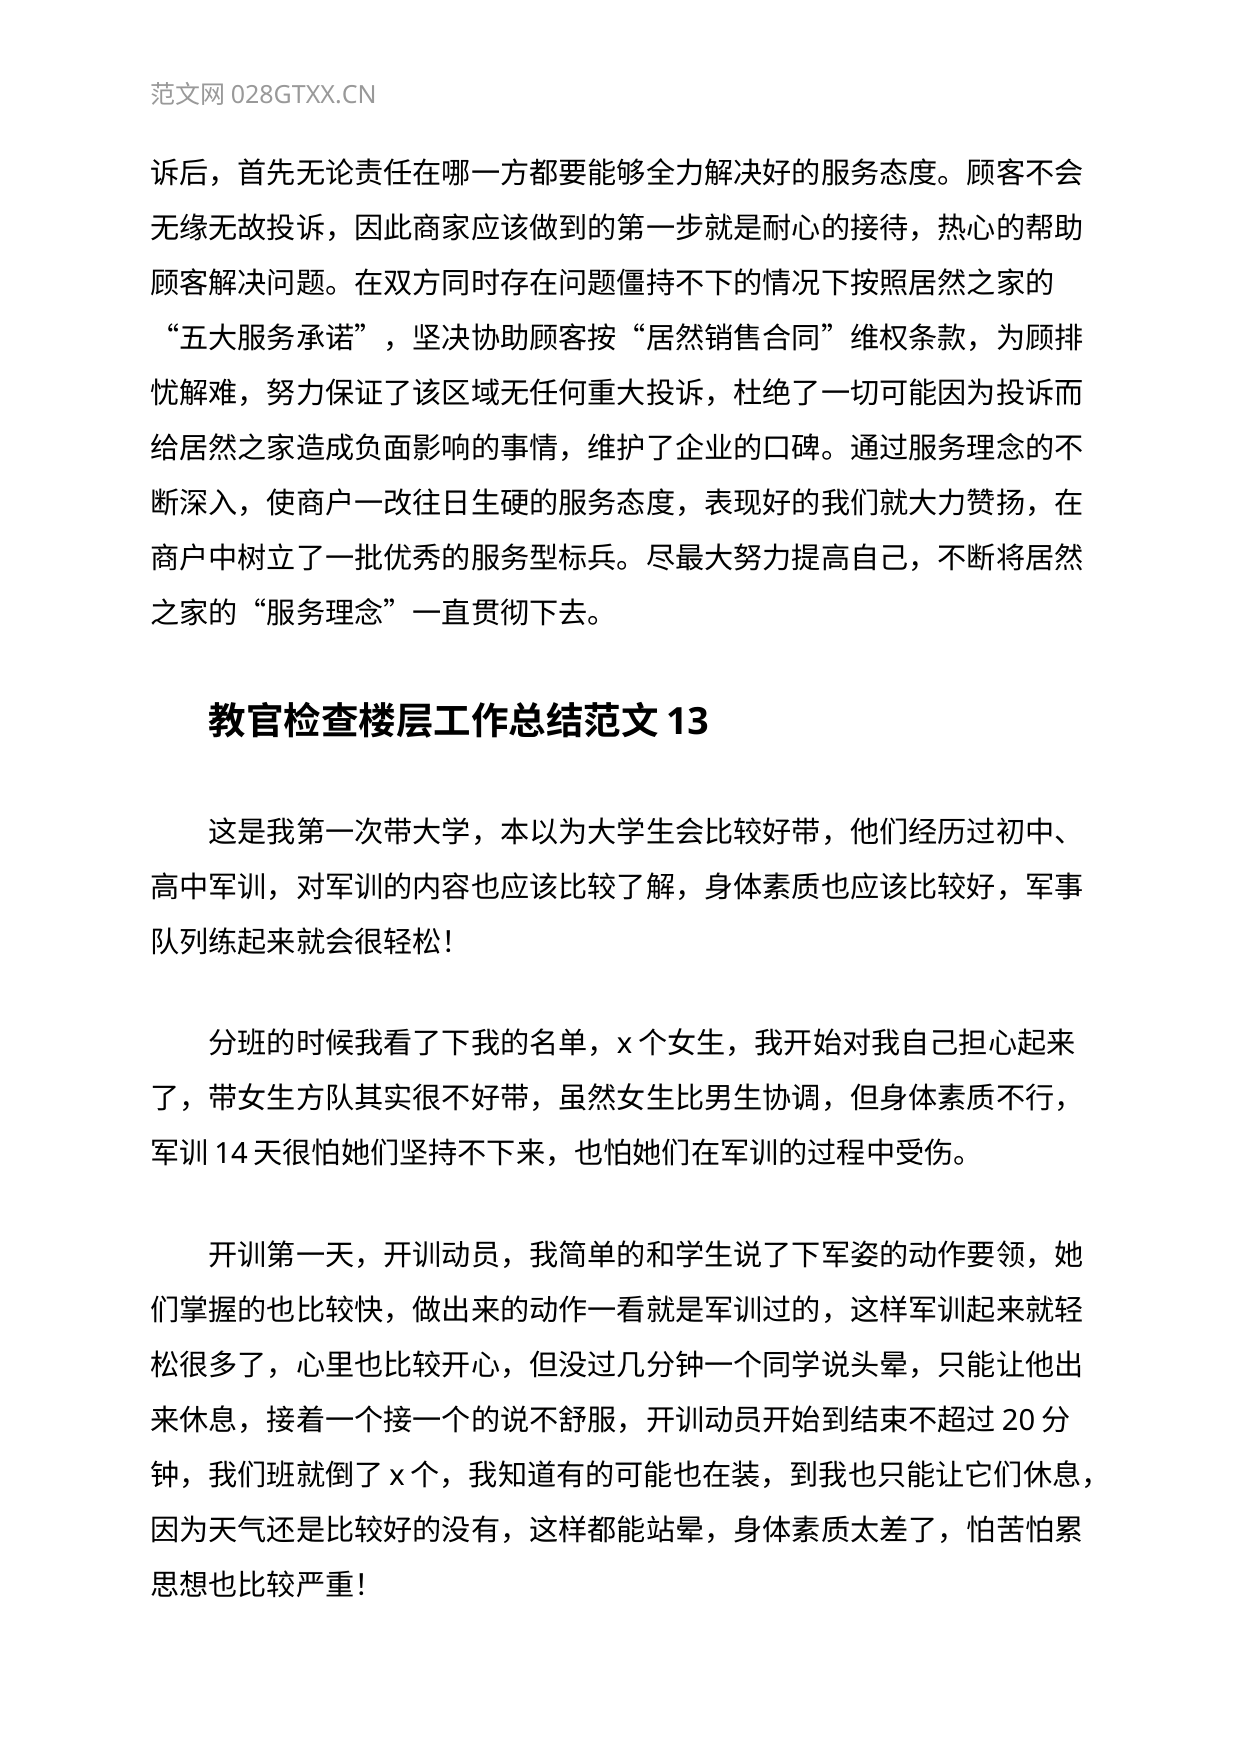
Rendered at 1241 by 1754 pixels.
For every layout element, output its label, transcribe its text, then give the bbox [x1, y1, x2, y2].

text 教官检查楼层工作总结范文13 [150, 691, 1090, 745]
text 开训第一天，开训动员，我简单的和学生说了下军姿的动作要领，她们掌握的也比较快，做出来的动作一看就是军训过的，这样军训起来就轻松很多了，心里也比较开心，但没过几分钟一个同学说头晕，只能让他出来休息，接着一个接一个的说不舒服，开训动员开始到结束不超过20分钟，我们班就倒了x个，我知道有的可能也在装，到我也只能让它们休息，因为天气还是比较好的没有，这样都能站晕，身体素质太差了，怕苦怕累思想也比较严重！ [150, 1232, 1090, 1604]
text 分班的时候我看了下我的名单，x个女生，我开始对我自己担心起来了，带女生方队其实很不好带，虽然女生比男生协调，但身体素质不行，军训14天很怕她们坚持不下来，也怕她们在军训的过程中受伤。 [150, 1020, 1090, 1172]
text 这是我第一次带大学，本以为大学生会比较好带，他们经历过初中、高中军训，对军训的内容也应该比较了解，身体素质也应该比较好，军事队列练起来就会很轻松！ [150, 808, 1090, 961]
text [150, 150, 1090, 631]
